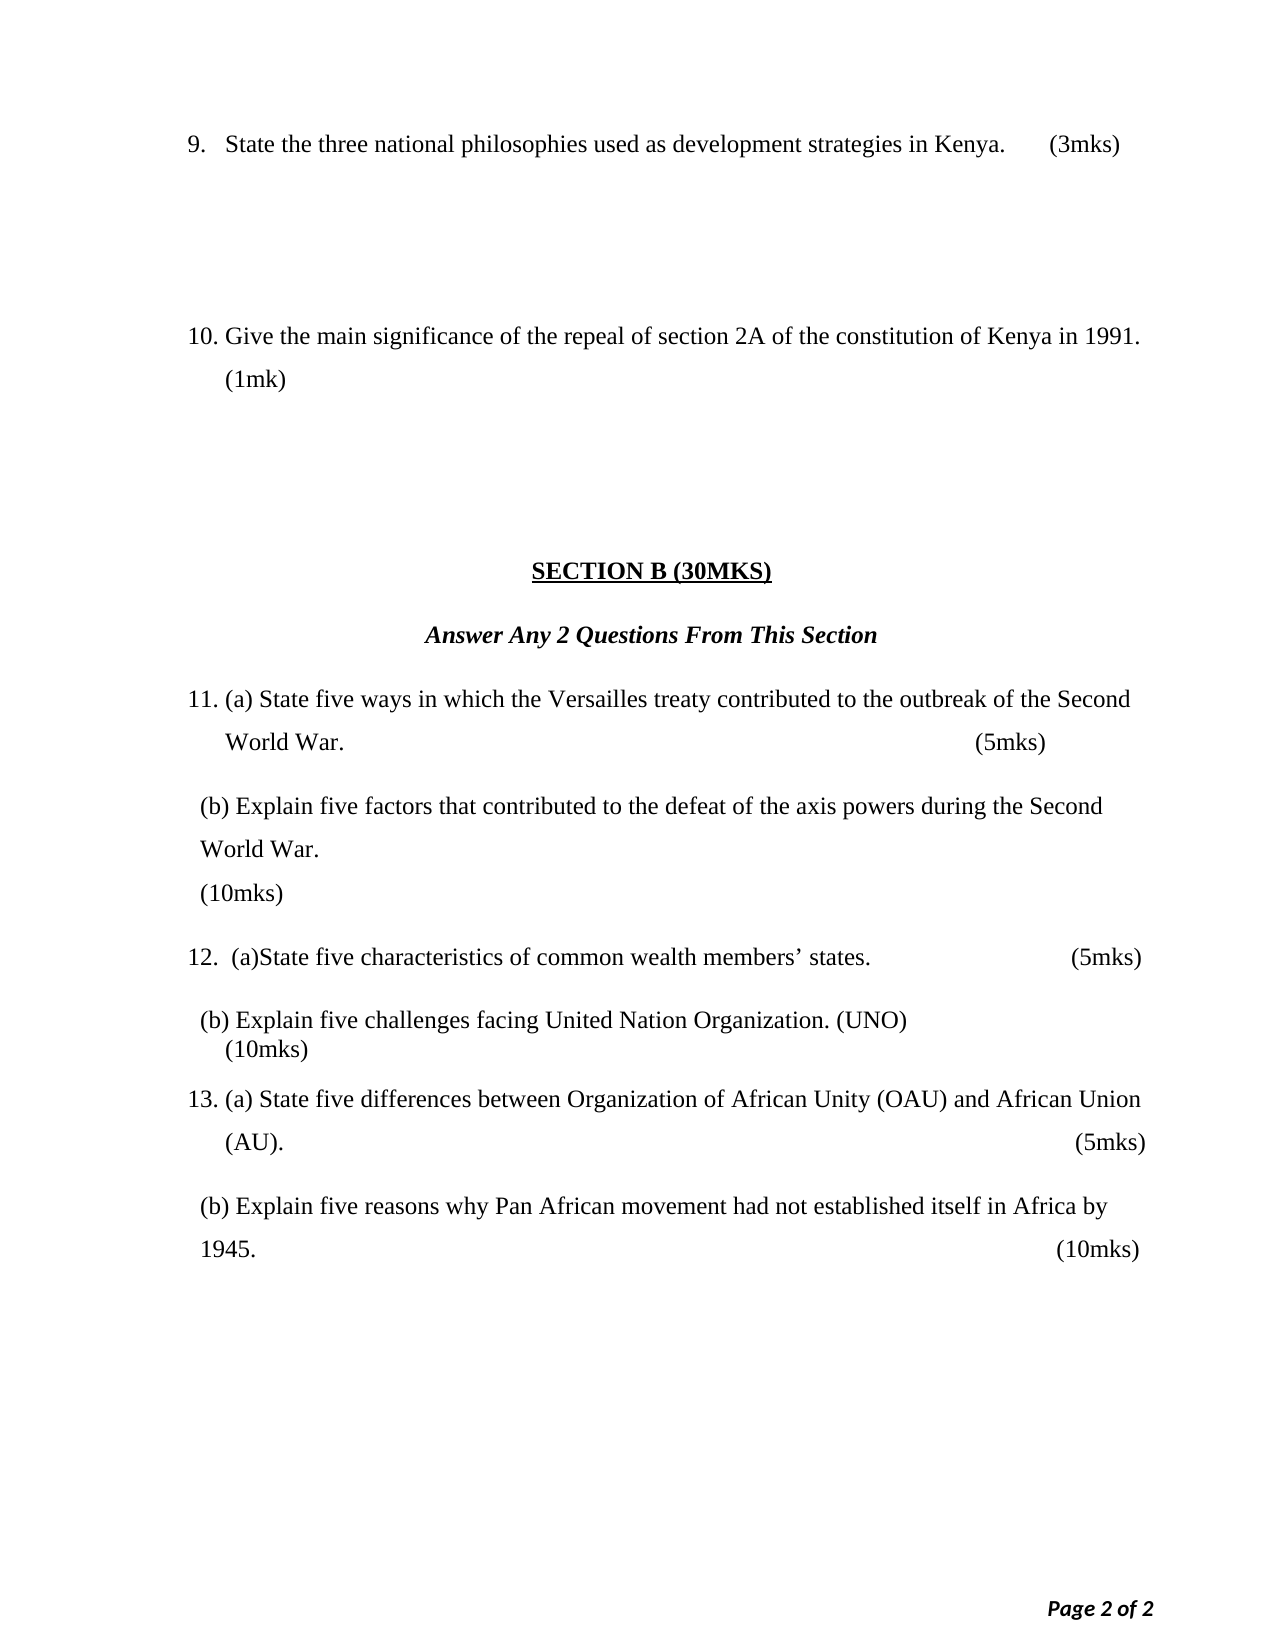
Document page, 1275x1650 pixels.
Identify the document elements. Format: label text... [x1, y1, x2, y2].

list Give the main significance of the repeal of section 2A of the constitution of Kenya in 1991. (1mk) [187, 321, 1153, 393]
text SECTION B (30MKS) [150, 556, 1153, 585]
text (b) Explain five challenges facing United Nation Organization. (UNO) (10mks) [150, 1006, 1153, 1063]
list (a) State five ways in which the Versailles treaty contributed to the outbreak of the Second World War. (5mks) [187, 684, 1153, 756]
list State the three national philosophies used as development strategies in Kenya. (3mks) [187, 129, 1153, 158]
text (b) Explain five factors that contributed to the defeat of the axis powers during the Second World War. (10mks) [200, 791, 1153, 906]
text (b) Explain five reasons why Pan African movement had not established itself in Africa by 1945. (10mks) [200, 1191, 1153, 1263]
list (a)State five characteristics of common wealth members’ states. (5mks) [187, 942, 1153, 970]
list (a) State five differences between Organization of African Unity (OAU) and African Union (AU). (5mks) [187, 1084, 1153, 1156]
text Answer Any 2 Questions From This Section [150, 620, 1153, 649]
